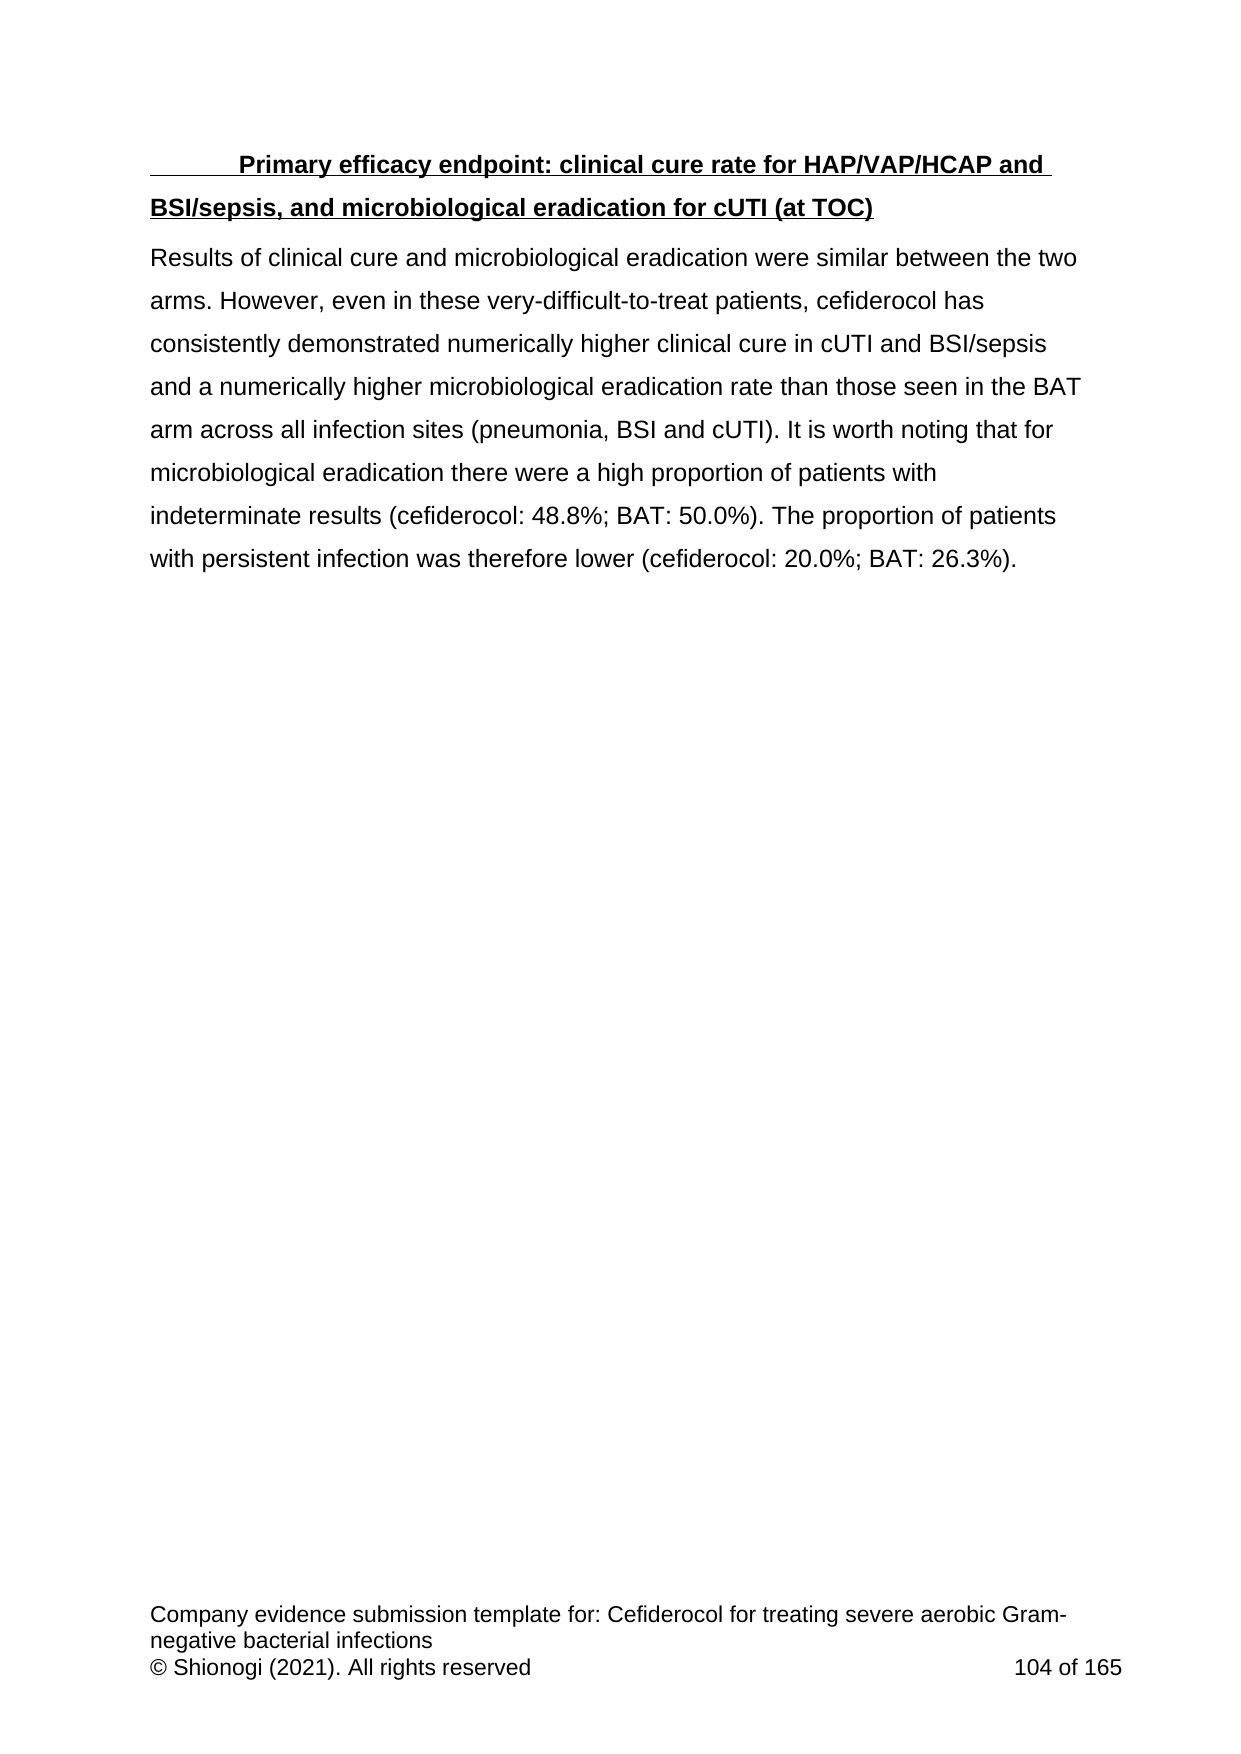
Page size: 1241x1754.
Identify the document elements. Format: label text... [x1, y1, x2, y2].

subtitle Primary efficacy endpoint: clinical cure rate for HAP/VAP/HCAP and BSI/sepsis, and microbiological eradication for cUTI (at TOC) [150, 150, 1090, 222]
text Results of clinical cure and microbiological eradication were similar between the two arms. However, even in these very-difficult-to-treat patients, cefiderocol has consistently demonstrated numerically higher clinical cure in cUTI and BSI/sepsis and a numerically higher microbiological eradication rate than those seen in the BAT arm across all infection sites (pneumonia, BSI and cUTI). It is worth noting that for microbiological eradication there were a high proportion of patients with indeterminate results (cefiderocol: 48.8%; BAT: 50.0%). The proportion of patients with persistent infection was therefore lower (cefiderocol: 20.0%; BAT: 26.3%). [150, 242, 1090, 573]
